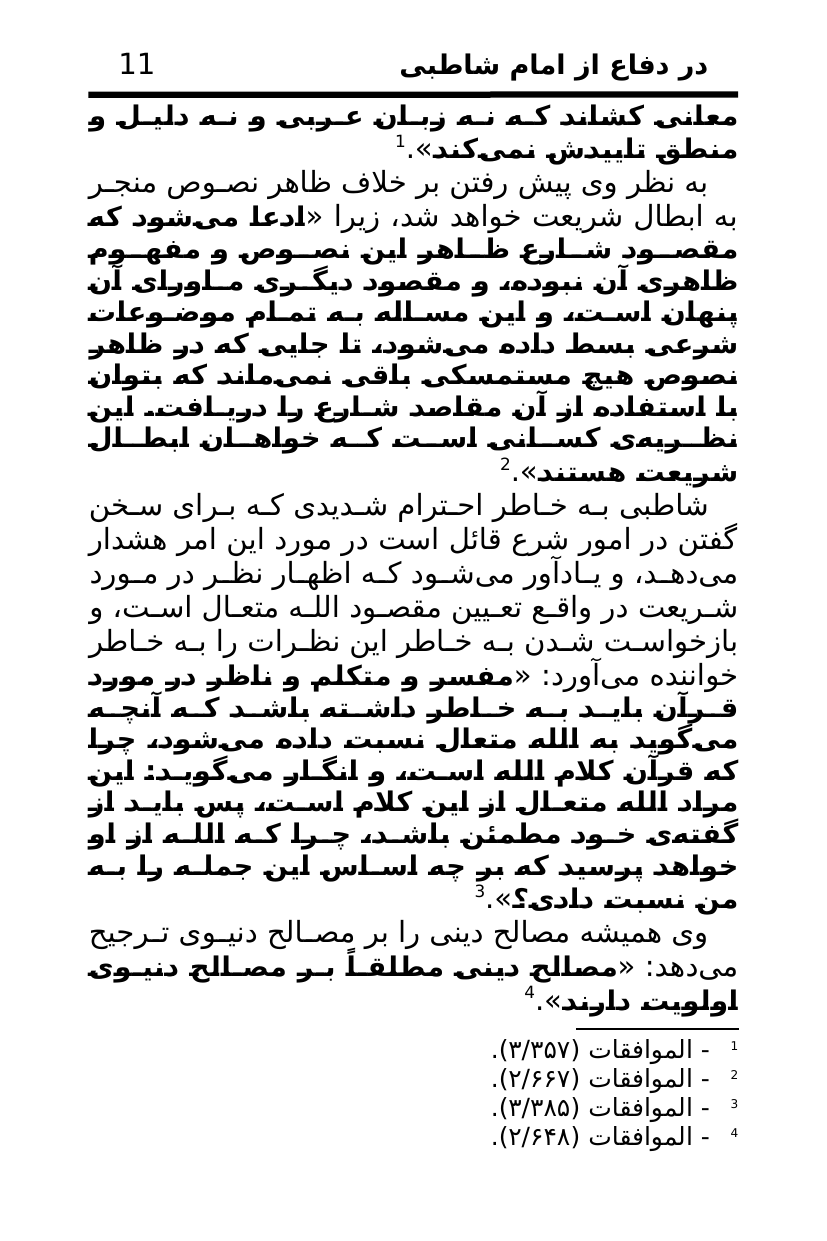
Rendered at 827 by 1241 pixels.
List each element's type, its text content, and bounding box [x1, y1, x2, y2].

text شاطبی به خاطر احترام شدیدی که برای سخن گفتن در امور شرع قائل است در مورد این امر هشدار می‌دهد، و یادآور می‌شود که اظهار نظر در مورد شریعت در واقع تعیین مقصود الله متعال است، و بازخواست شدن به خاطر این نظرات را به خاطر خواننده می‌آورد: «مفسر و متکلم و ناظر در مورد قرآن باید به خاطر داشته باشد که آنچه می‌گوید به الله متعال نسبت داده می‌شود، چرا که قرآن کلام الله است، و انگار می‌گوید: این مراد الله متعال از این کلام است، پس باید از گفته‌ی خود مطمئن باشد، چرا که الله از او خواهد پرسید که بر چه اساس این جمله را به من نسبت دادی؟». [89, 488, 738, 915]
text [89, 100, 738, 166]
text وی همیشه مصالح دینی را بر مصالح دنیوی ترجیح می‌دهد: «مصالح دینی مطلقاً بر مصالح دنیوی اولویت دارند». [89, 915, 738, 1017]
text به نظر وی پیش رفتن بر خلاف ظاهر نصوص منجر به ابطال شریعت خواهد شد، زیرا «ادعا می‌شود که مقصود شارع ظاهر این نصوص و مفهوم ظاهری آن نبوده، و مقصود دیگری ماورای آن پنهان است، و این مساله به تمام موضوعات شرعی بسط داده می‌شود، تا جایی که در ظاهر نصوص هیچ مستمسکی باقی نمی‌ماند که بتوان با استفاده از آن مقاصد شارع را دریافت. این نظریه‌ی کسانی است که خواهان ابطال شریعت هستند». [89, 166, 738, 488]
